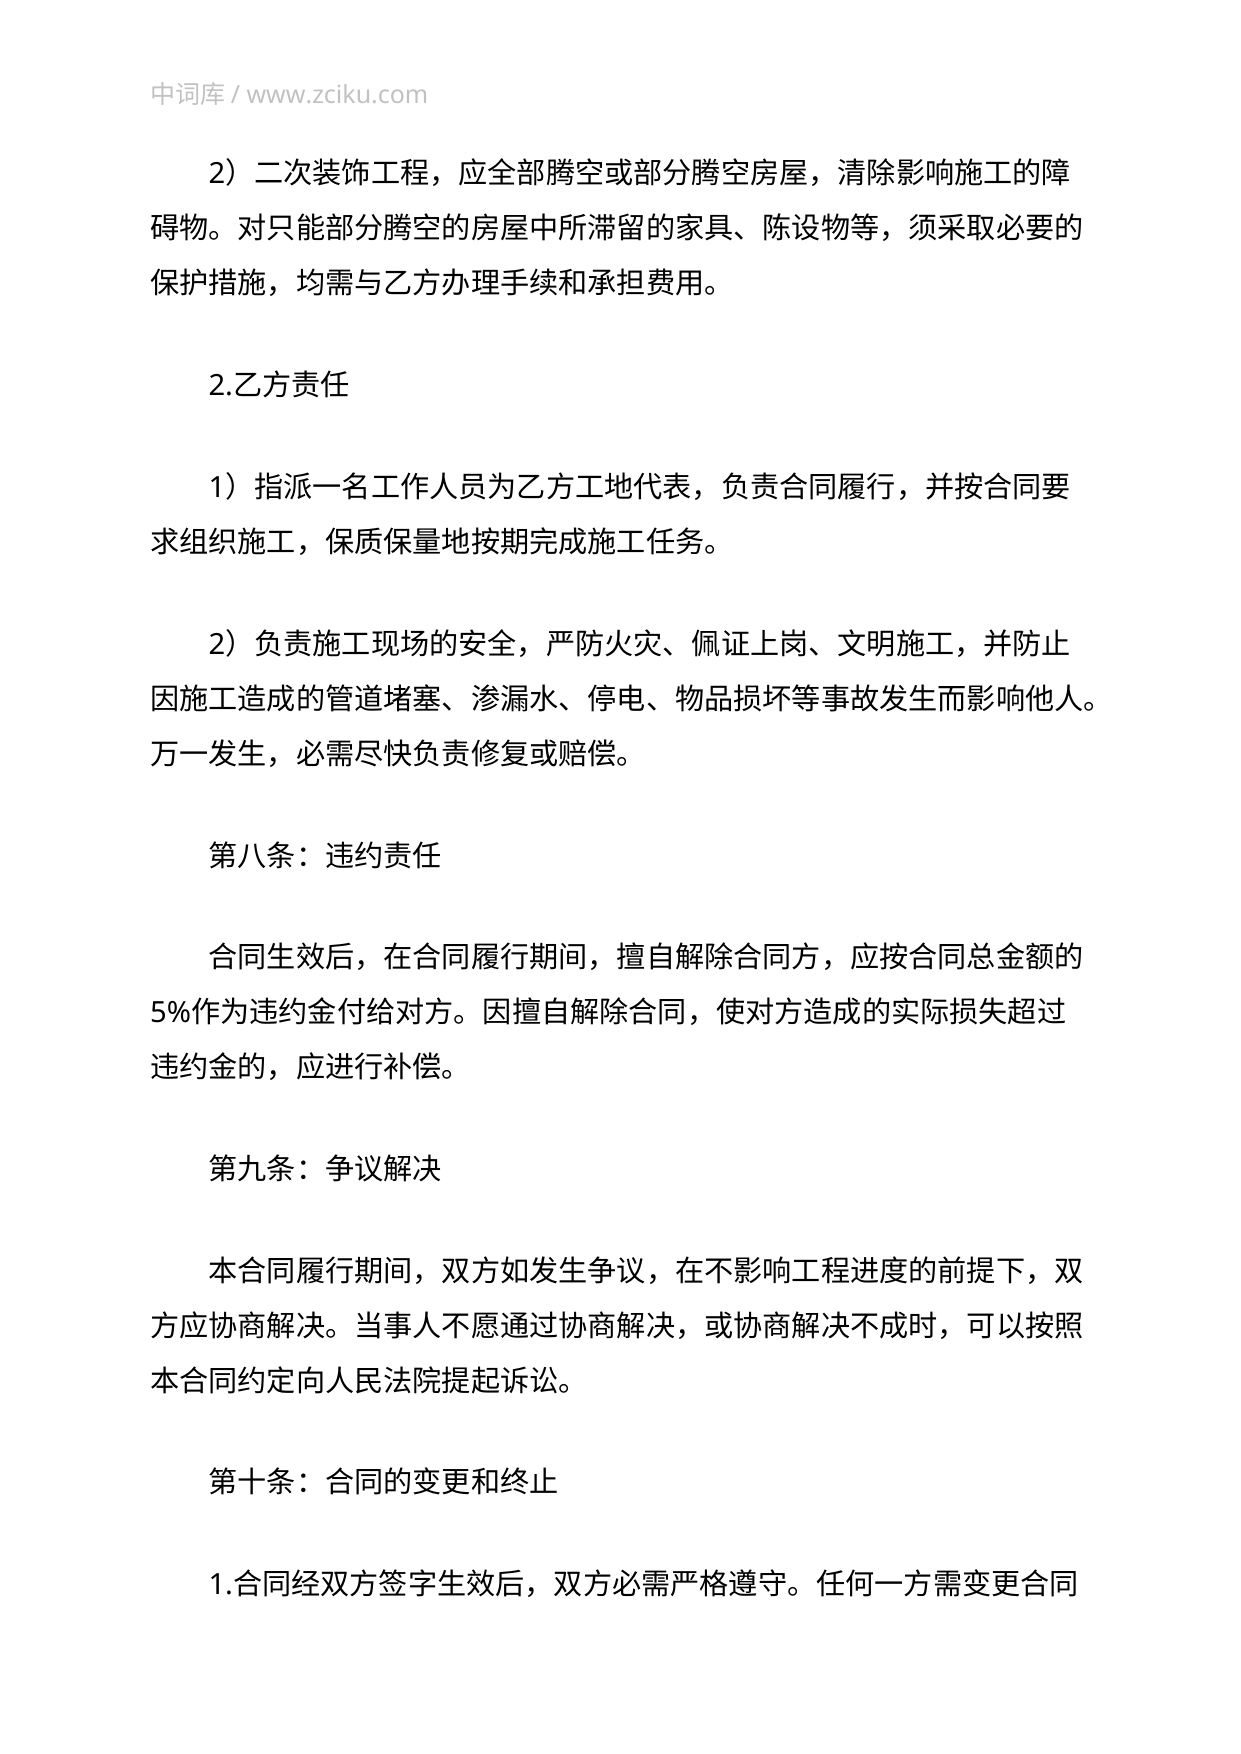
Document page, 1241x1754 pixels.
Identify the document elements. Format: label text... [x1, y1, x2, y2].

text 第十条：合同的变更和终止 [150, 1459, 1090, 1501]
text 本合同履行期间，双方如发生争议，在不影响工程进度的前提下，双方应协商解决。当事人不愿通过协商解决，或协商解决不成时，可以按照本合同约定向人民法院提起诉讼。 [150, 1247, 1090, 1399]
text 2.乙方责任 [150, 362, 1090, 404]
text 第八条：违约责任 [150, 832, 1090, 874]
text 2）负责施工现场的安全，严防火灾、佩证上岗、文明施工，并防止因施工造成的管道堵塞、渗漏水、停电、物品损坏等事故发生而影响他人。万一发生，必需尽快负责修复或赔偿。 [150, 620, 1090, 773]
text 1）指派一名工作人员为乙方工地代表，负责合同履行，并按合同要求组织施工，保质保量地按期完成施工任务。 [150, 464, 1090, 561]
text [150, 1561, 1090, 1603]
text 2）二次装饰工程，应全部腾空或部分腾空房屋，清除影响施工的障碍物。对只能部分腾空的房屋中所滞留的家具、陈设物等，须采取必要的保护措施，均需与乙方办理手续和承担费用。 [150, 150, 1090, 302]
text 合同生效后，在合同履行期间，擅自解除合同方，应按合同总金额的5%作为违约金付给对方。因擅自解除合同，使对方造成的实际损失超过违约金的，应进行补偿。 [150, 934, 1090, 1086]
text 第九条：争议解决 [150, 1146, 1090, 1188]
